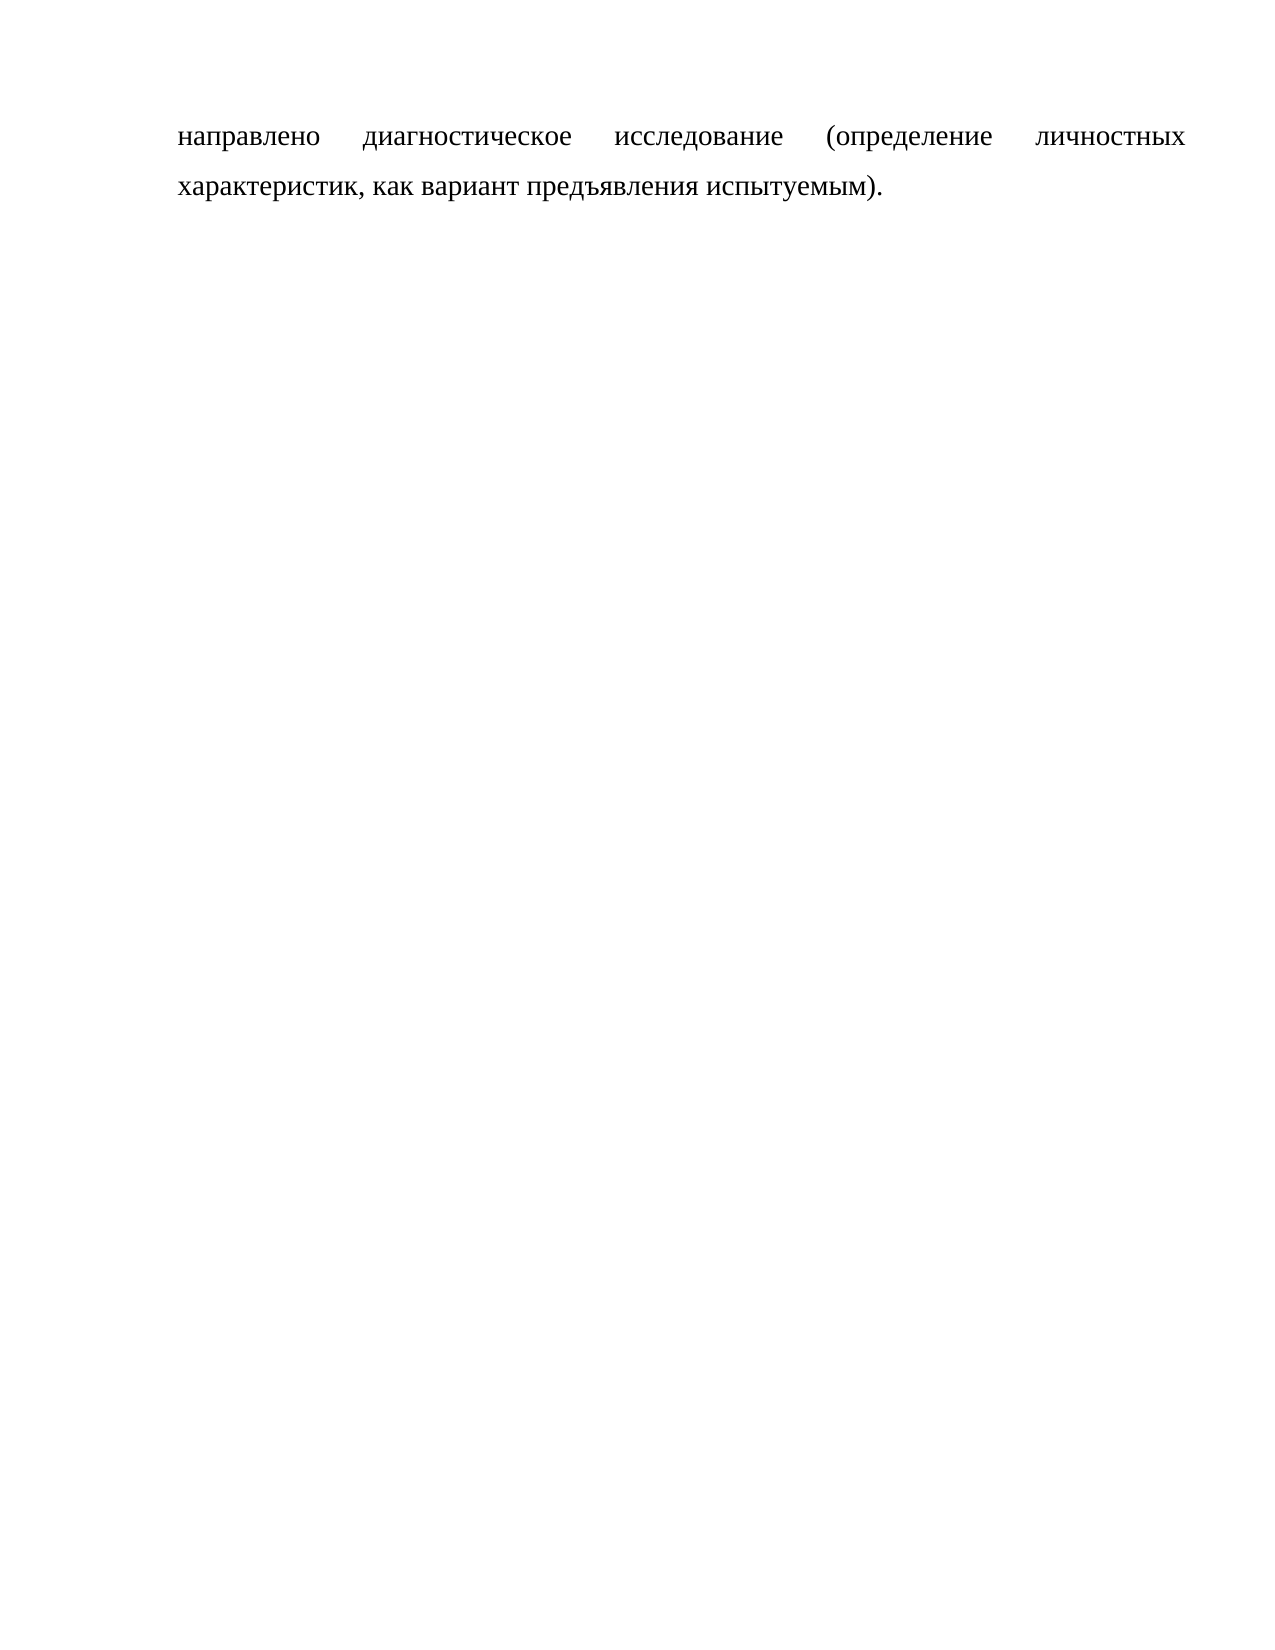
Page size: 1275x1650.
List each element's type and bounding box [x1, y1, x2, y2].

text [177, 118, 1186, 202]
